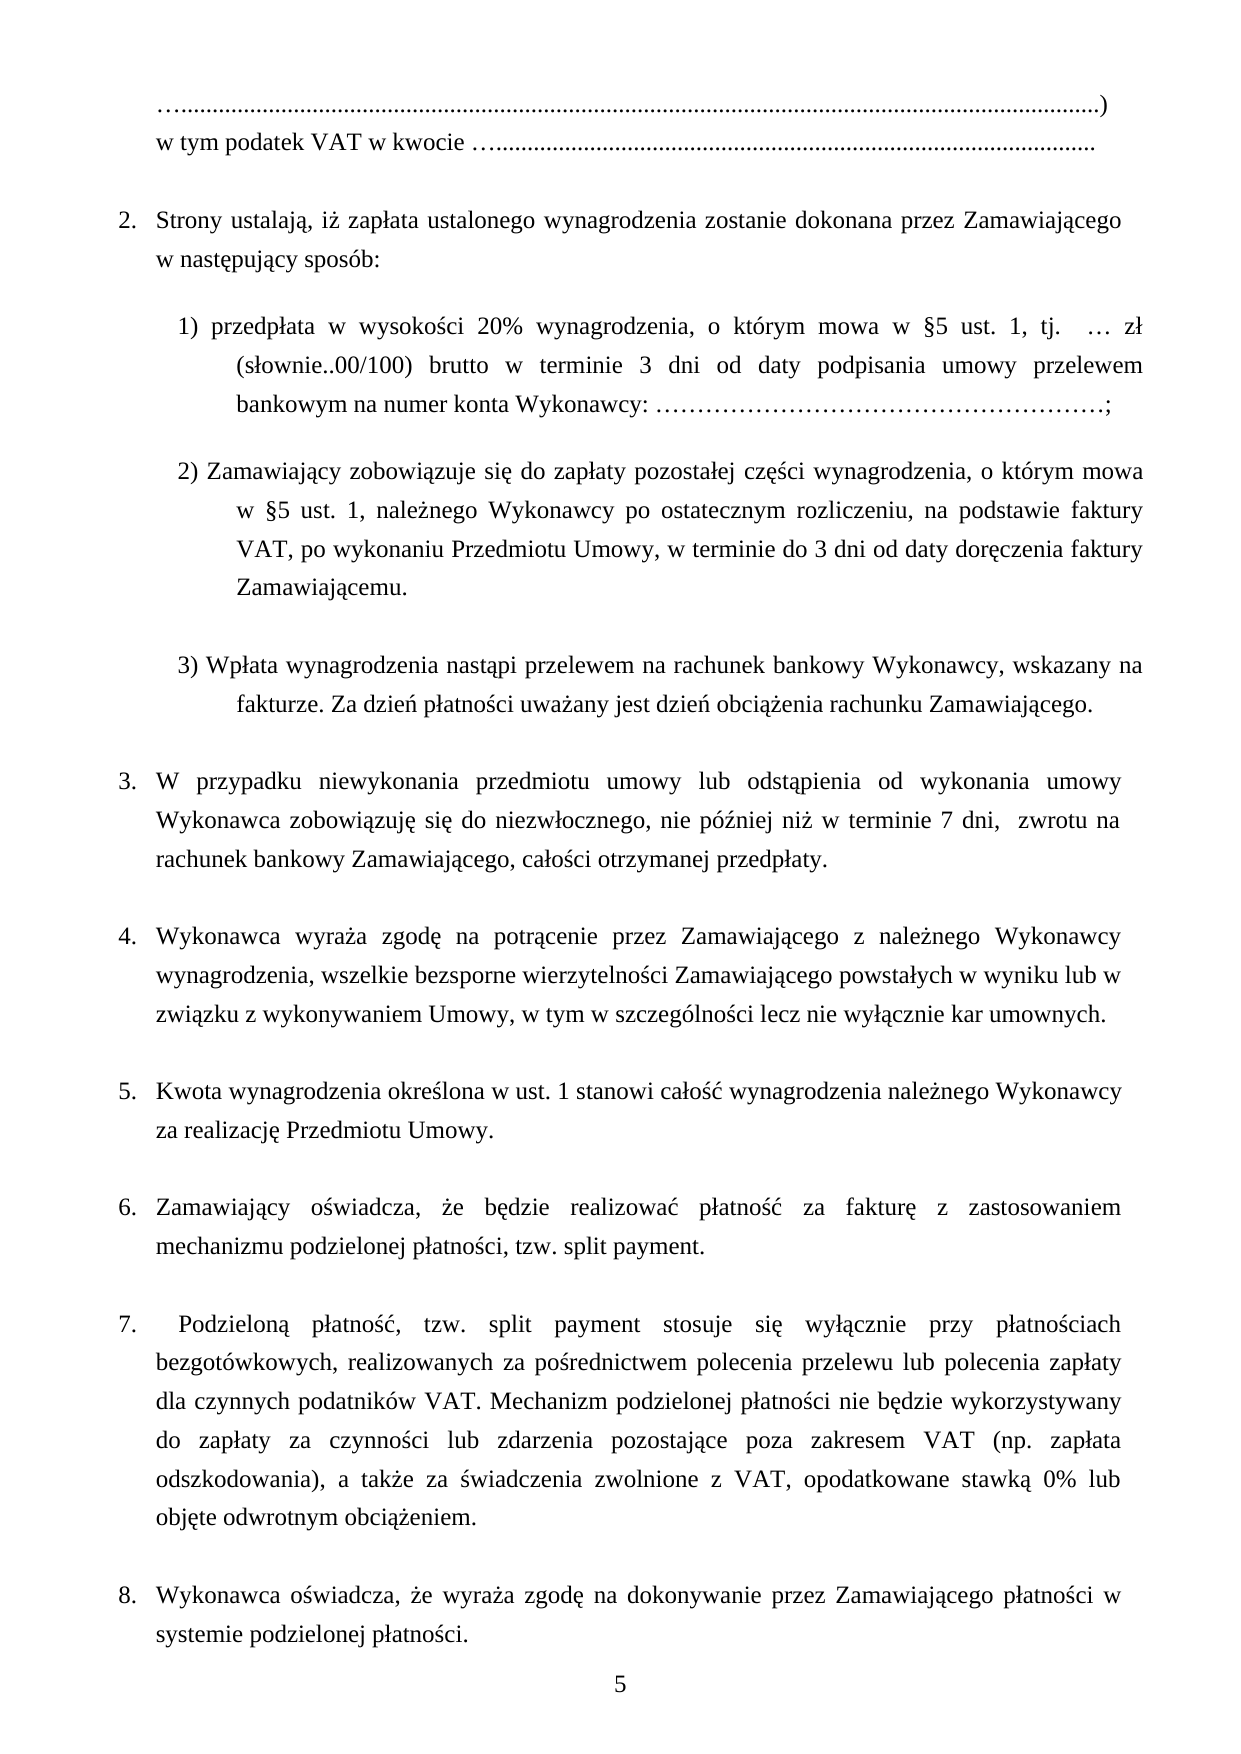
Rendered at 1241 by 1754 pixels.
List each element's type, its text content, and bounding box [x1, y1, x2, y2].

list Strony ustalają, iż zapłata ustalonego wynagrodzenia zostanie dokonana przez Zamawiającego w następujący sposób: [118, 205, 1122, 272]
list Wykonawca wyraża zgodę na potrącenie przez Zamawiającego z należnego Wykonawcy wynagrodzenia, wszelkie bezsporne wierzytelności Zamawiającego powstałych w wyniku lub w związku z wykonywaniem Umowy, w tym w szczególności lecz nie wyłącznie kar umownych. [118, 921, 1122, 1027]
list W przypadku niewykonania przedmiotu umowy lub odstąpienia od wykonania umowy Wykonawca zobowiązuję się do niezwłocznego, nie później niż w terminie 7 dni, zwrotu na rachunek bankowy Zamawiającego, całości otrzymanej przedpłaty. [118, 766, 1122, 872]
text 1) przedpłata w wysokości 20% wynagrodzenia, o którym mowa w §5 ust. 1, tj. … zł (słownie..00/100) brutto w terminie 3 dni od daty podpisania umowy przelewem bankowym na numer konta Wykonawcy: ………………………………………………; [177, 311, 1144, 417]
list Zamawiający oświadcza, że będzie realizować płatność za fakturę z zastosowaniem mechanizmu podzielonej płatności, tzw. split payment. [118, 1192, 1122, 1260]
list Podzieloną płatność, tzw. split payment stosuje się wyłącznie przy płatnościach bezgotówkowych, realizowanych za pośrednictwem polecenia przelewu lub polecenia zapłaty dla czynnych podatników VAT. Mechanizm podzielonej płatności nie będzie wykorzystywany do zapłaty za czynności lub zdarzenia pozostające poza zakresem VAT (np. zapłata odszkodowania), a także za świadczenia zwolnione z VAT, opodatkowane stawką 0% lub objęte odwrotnym obciążeniem. [118, 1309, 1122, 1531]
list Wykonawca oświadcza, że wyraża zgodę na dokonywanie przez Zamawiającego płatności w systemie podzielonej płatności. [118, 1580, 1122, 1647]
text 2) Zamawiający zobowiązuje się do zapłaty pozostałej części wynagrodzenia, o którym mowa w §5 ust. 1, należnego Wykonawcy po ostatecznym rozliczeniu, na podstawie faktury VAT, po wykonaniu Przedmiotu Umowy, w terminie do 3 dni od daty doręczenia faktury Zamawiającemu. [177, 456, 1144, 601]
text 3) Wpłata wynagrodzenia nastąpi przelewem na rachunek bankowy Wykonawcy, wskazany na fakturze. Za dzień płatności uważany jest dzień obciążenia rachunku Zamawiającego. [177, 650, 1144, 717]
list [118, 89, 1122, 156]
list Kwota wynagrodzenia określona w ust. 1 stanowi całość wynagrodzenia należnego Wykonawcy za realizację Przedmiotu Umowy. [118, 1076, 1122, 1144]
